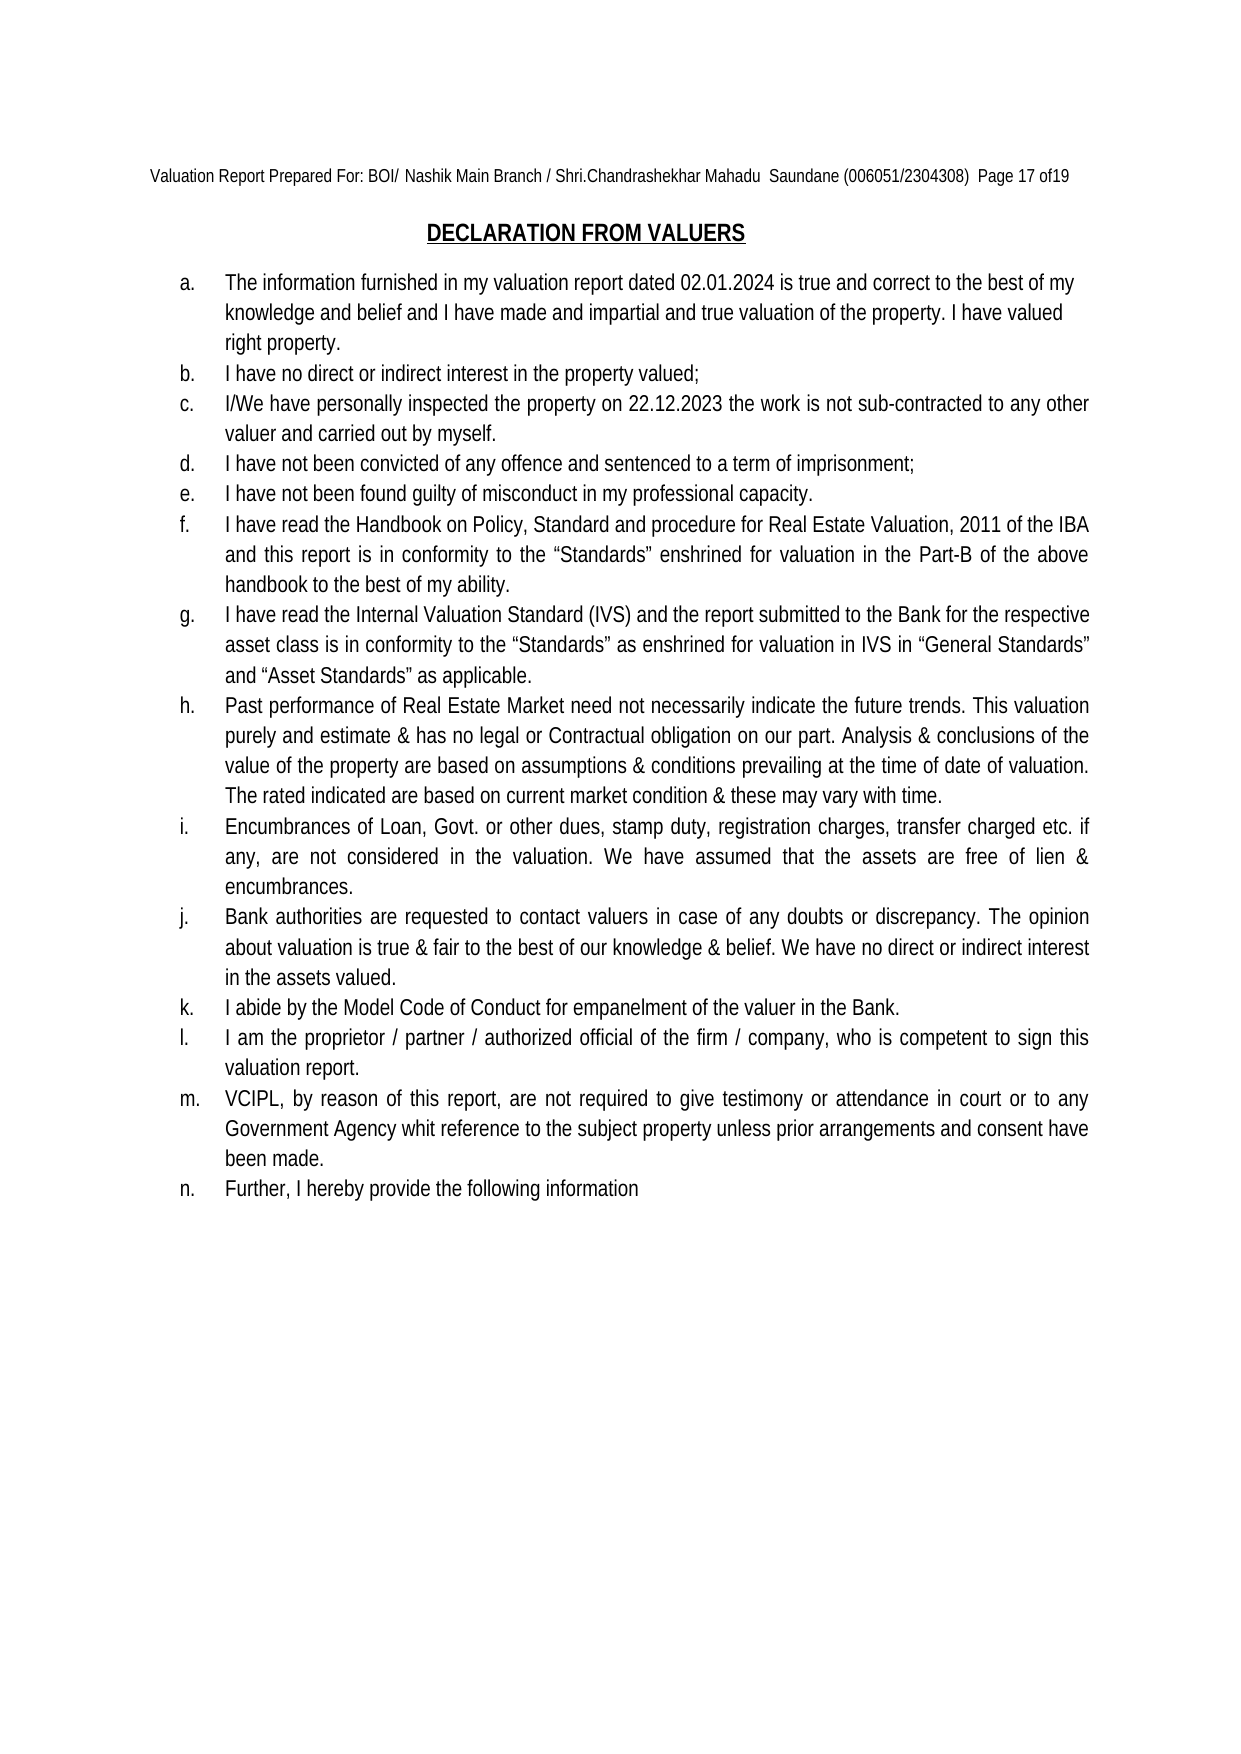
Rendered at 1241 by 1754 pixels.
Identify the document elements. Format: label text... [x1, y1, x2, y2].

list Further, I hereby provide the following information [179, 1175, 1090, 1201]
list I have no direct or indirect interest in the property valued; [179, 359, 1090, 386]
list Encumbrances of Loan, Govt. or other dues, stamp duty, registration charges, transfer charged etc. if any, are not considered in the valuation. We have assumed that the assets are free of lien & encumbrances. [179, 813, 1090, 899]
list I/We have personally inspected the property on 22.12.2023 the work is not sub-contracted to any other valuer and carried out by myself. [179, 390, 1090, 446]
text DECLARATION FROM VALUERS [150, 218, 1022, 247]
list I have read the Internal Valuation Standard (IVS) and the report submitted to the Bank for the respective asset class is in conformity to the “Standards” as enshrined for valuation in IVS in “General Standards” and “Asset Standards” as applicable. [179, 601, 1090, 688]
list I abide by the Model Code of Conduct for empanelment of the valuer in the Bank. [179, 994, 1090, 1020]
list The information furnished in my valuation report dated 02.01.2024 is true and correct to the best of my knowledge and belief and I have made and impartial and true valuation of the property. I have valued right property. [179, 269, 1090, 356]
list I have not been found guilty of misconduct in my professional capacity. [179, 480, 1090, 507]
list I have read the Handbook on Policy, Standard and procedure for Real Estate Valuation, 2011 of the IBA and this report is in conformity to the “Standards” enshrined for valuation in the Part-B of the above handbook to the best of my ability. [179, 511, 1090, 597]
list Past performance of Real Estate Market need not necessarily indicate the future trends. This valuation purely and estimate & has no legal or Contractual obligation on our part. Analysis & conclusions of the value of the property are based on assumptions & conditions prevailing at the time of date of valuation. The rated indicated are based on current market condition & these may vary with time. [179, 692, 1090, 809]
list VCIPL, by reason of this report, are not required to give testimony or attendance in court or to any Government Agency whit reference to the subject property unless prior arrangements and consent have been made. [179, 1084, 1090, 1171]
list I am the proprietor / partner / authorized official of the firm / company, who is competent to sign this valuation report. [179, 1024, 1090, 1081]
list Bank authorities are requested to contact valuers in case of any doubts or discrepancy. The opinion about valuation is true & fair to the best of our knowledge & belief. We have no direct or indirect interest in the assets valued. [179, 903, 1090, 990]
list I have not been convicted of any offence and sentenced to a term of imprisonment; [179, 450, 1090, 476]
